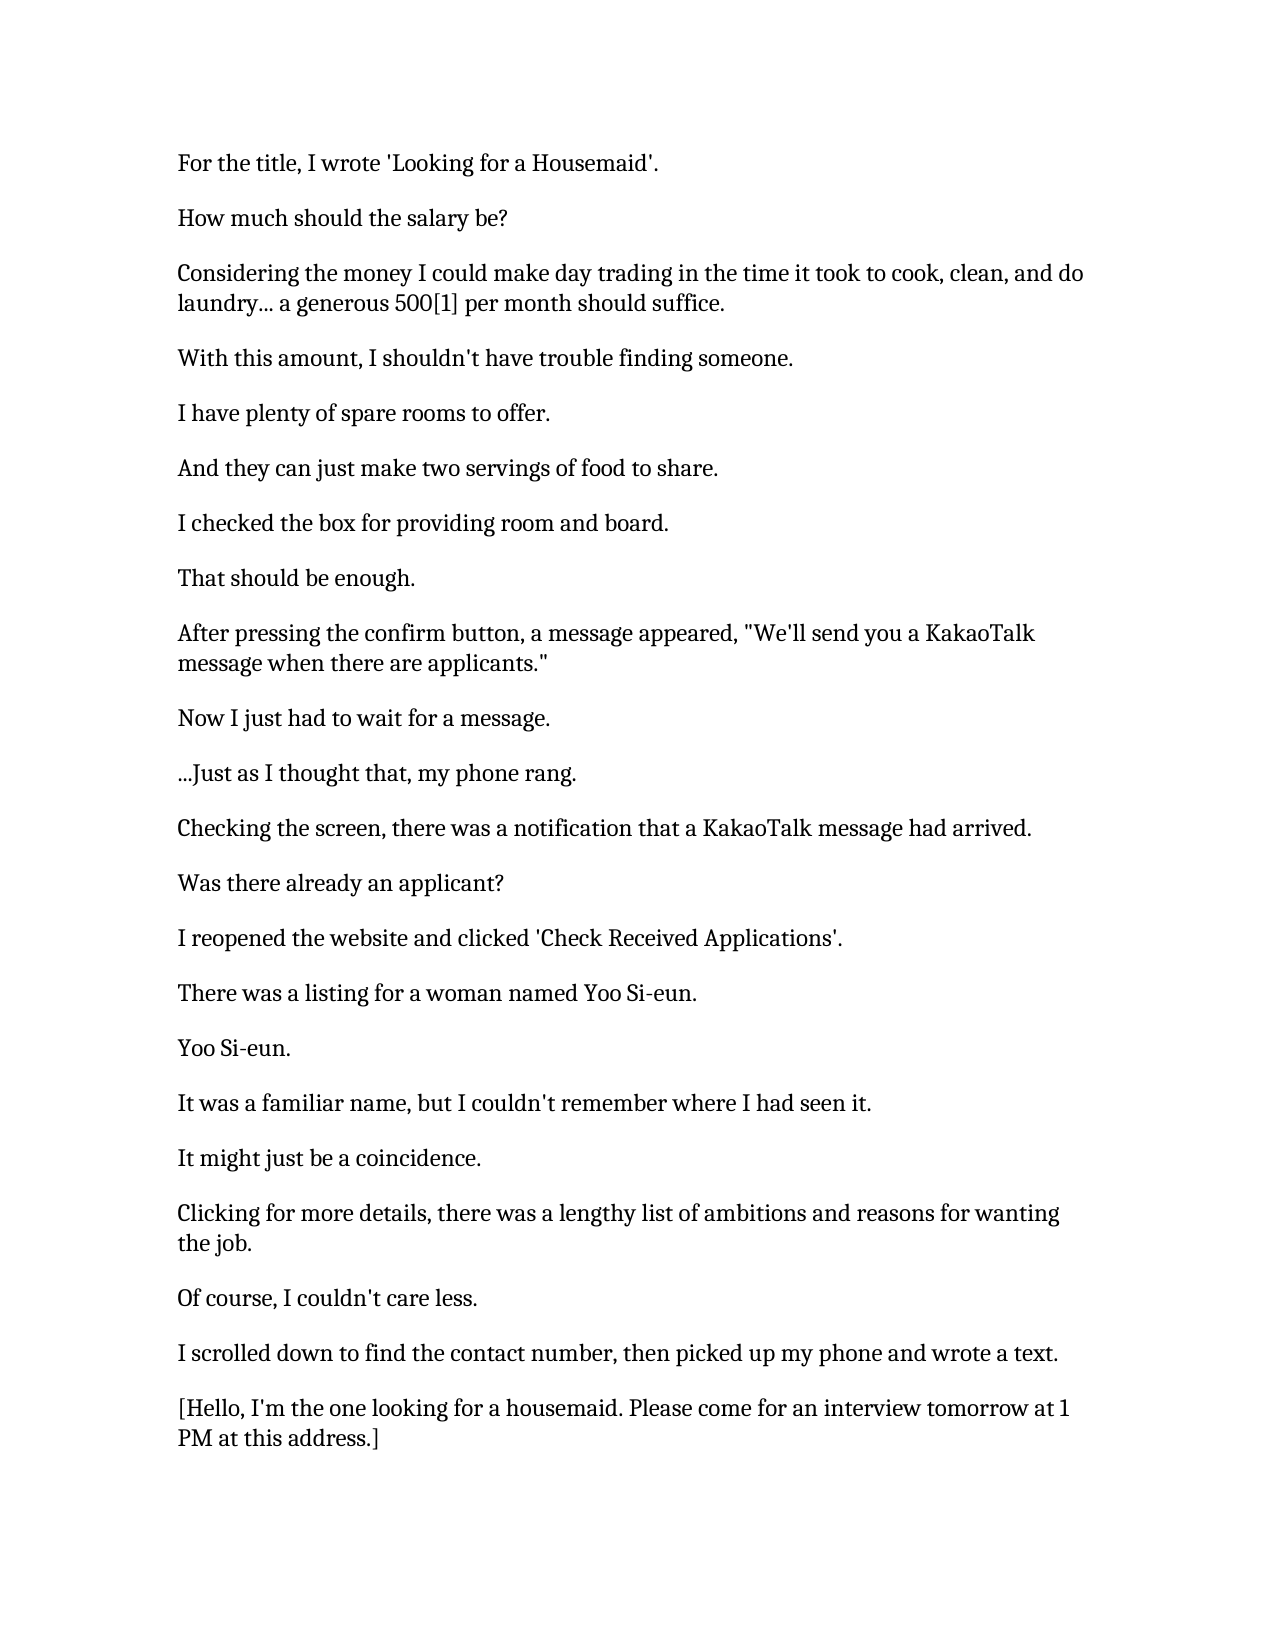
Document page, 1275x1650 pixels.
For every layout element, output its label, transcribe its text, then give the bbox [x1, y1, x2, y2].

text After pressing the confirm button, a message appeared, "We'll send you a KakaoTalk message when there are applicants." [177, 618, 1098, 678]
text Clicking for more details, there was a lengthy list of ambitions and reasons for wanting the job. [177, 1198, 1098, 1258]
text I checked the box for providing room and board. [177, 508, 1098, 538]
text With this amount, I shouldn't have trouble finding someone. [177, 343, 1098, 373]
text [Hello, I'm the one looking for a housemaid. Please come for an interview tomorrow at 1 PM at this address.] [177, 1393, 1098, 1453]
text Checking the screen, there was a notification that a KakaoTalk message had arrived. [177, 813, 1098, 843]
text Of course, I couldn't care less. [177, 1283, 1098, 1313]
text ...Just as I thought that, my phone rang. [177, 758, 1098, 788]
text I have plenty of spare rooms to offer. [177, 398, 1098, 428]
text Considering the money I could make day trading in the time it took to cook, clean, and do laundry... a generous 500[1] per month should suffice. [177, 258, 1098, 318]
text I scrolled down to find the contact number, then picked up my phone and wrote a text. [177, 1338, 1098, 1368]
text Was there already an applicant? [177, 868, 1098, 898]
text It was a familiar name, but I couldn't remember where I had seen it. [177, 1088, 1098, 1118]
text Yoo Si-eun. [177, 1033, 1098, 1063]
text For the title, I wrote 'Looking for a Housemaid'. [177, 148, 1098, 178]
text That should be enough. [177, 563, 1098, 593]
text I reopened the website and clicked 'Check Received Applications'. [177, 923, 1098, 953]
text And they can just make two servings of food to share. [177, 453, 1098, 483]
text It might just be a coincidence. [177, 1143, 1098, 1173]
text How much should the salary be? [177, 203, 1098, 233]
text Now I just had to wait for a message. [177, 703, 1098, 733]
text There was a listing for a woman named Yoo Si-eun. [177, 978, 1098, 1008]
